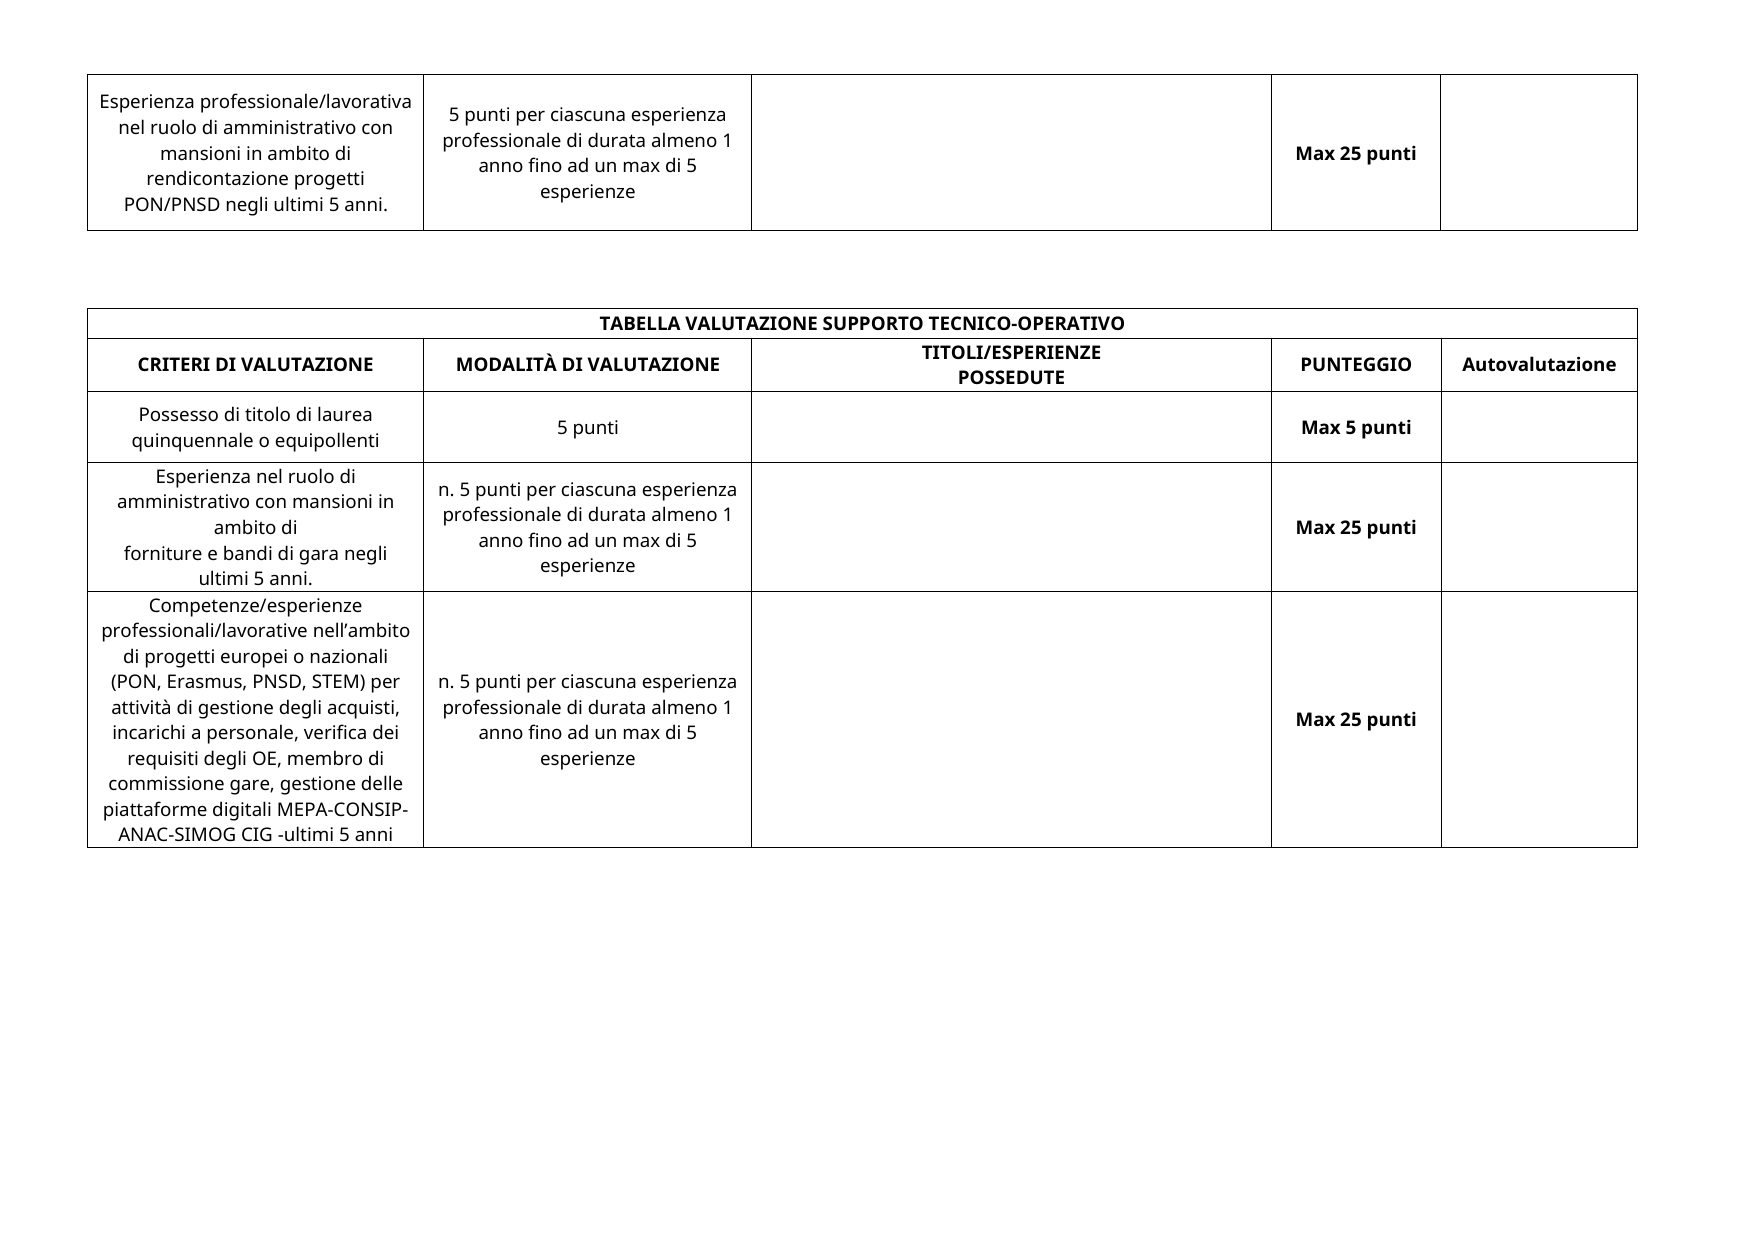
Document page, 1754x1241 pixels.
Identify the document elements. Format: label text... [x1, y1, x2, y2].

table_cell [752, 75, 1271, 230]
table_cell [1441, 75, 1637, 230]
table_cell PUNTEGGIO [1272, 339, 1441, 391]
table_cell [1442, 392, 1637, 462]
table_cell Esperienza nel ruolo di amministrativo con mansioni in ambito di forniture e bandi di gara negli ultimi 5 anni. [88, 463, 423, 591]
table_cell Max 25 punti [1272, 463, 1441, 591]
table_cell TITOLI/ESPERIENZE POSSEDUTE [752, 339, 1271, 391]
table_cell [752, 463, 1271, 591]
table_cell n. 5 punti per ciascuna esperienza professionale di durata almeno 1 anno fino ad un max di 5 esperienze [424, 592, 751, 847]
table_header TABELLA VALUTAZIONE SUPPORTO TECNICO-OPERATIVO [88, 309, 1637, 337]
table_cell Autovalutazione [1442, 339, 1637, 391]
table_cell 5 punti per ciascuna esperienza professionale di durata almeno 1 anno fino ad un max di 5 esperienze [424, 75, 751, 230]
table_cell Competenze/esperienze professionali/lavorative nell’ambito di progetti europei o nazionali (PON, Erasmus, PNSD, STEM) per attività di gestione degli acquisti, incarichi a personale, verifica dei requisiti degli OE, membro di commissione gare, gestione delle piattaforme digitali MEPA-CONSIP- ANAC-SIMOG CIG -ultimi 5 anni [88, 592, 423, 847]
table_cell Max 5 punti [1272, 392, 1441, 462]
table_cell [1442, 463, 1637, 591]
table_cell [752, 392, 1271, 462]
table_cell Possesso di titolo di laurea quinquennale o equipollenti [88, 392, 423, 462]
table_cell n. 5 punti per ciascuna esperienza professionale di durata almeno 1 anno fino ad un max di 5 esperienze [424, 463, 751, 591]
table_cell MODALITÀ DI VALUTAZIONE [424, 339, 751, 391]
table_cell Max 25 punti [1272, 75, 1440, 230]
table_cell [1442, 592, 1637, 847]
table_cell CRITERI DI VALUTAZIONE [88, 339, 423, 391]
table_cell Max 25 punti [1272, 592, 1441, 847]
table_cell 5 punti [424, 392, 751, 462]
table_cell [752, 592, 1271, 847]
table_cell Esperienza professionale/lavorativa nel ruolo di amministrativo con mansioni in ambito di rendicontazione progetti PON/PNSD negli ultimi 5 anni. [88, 75, 423, 230]
